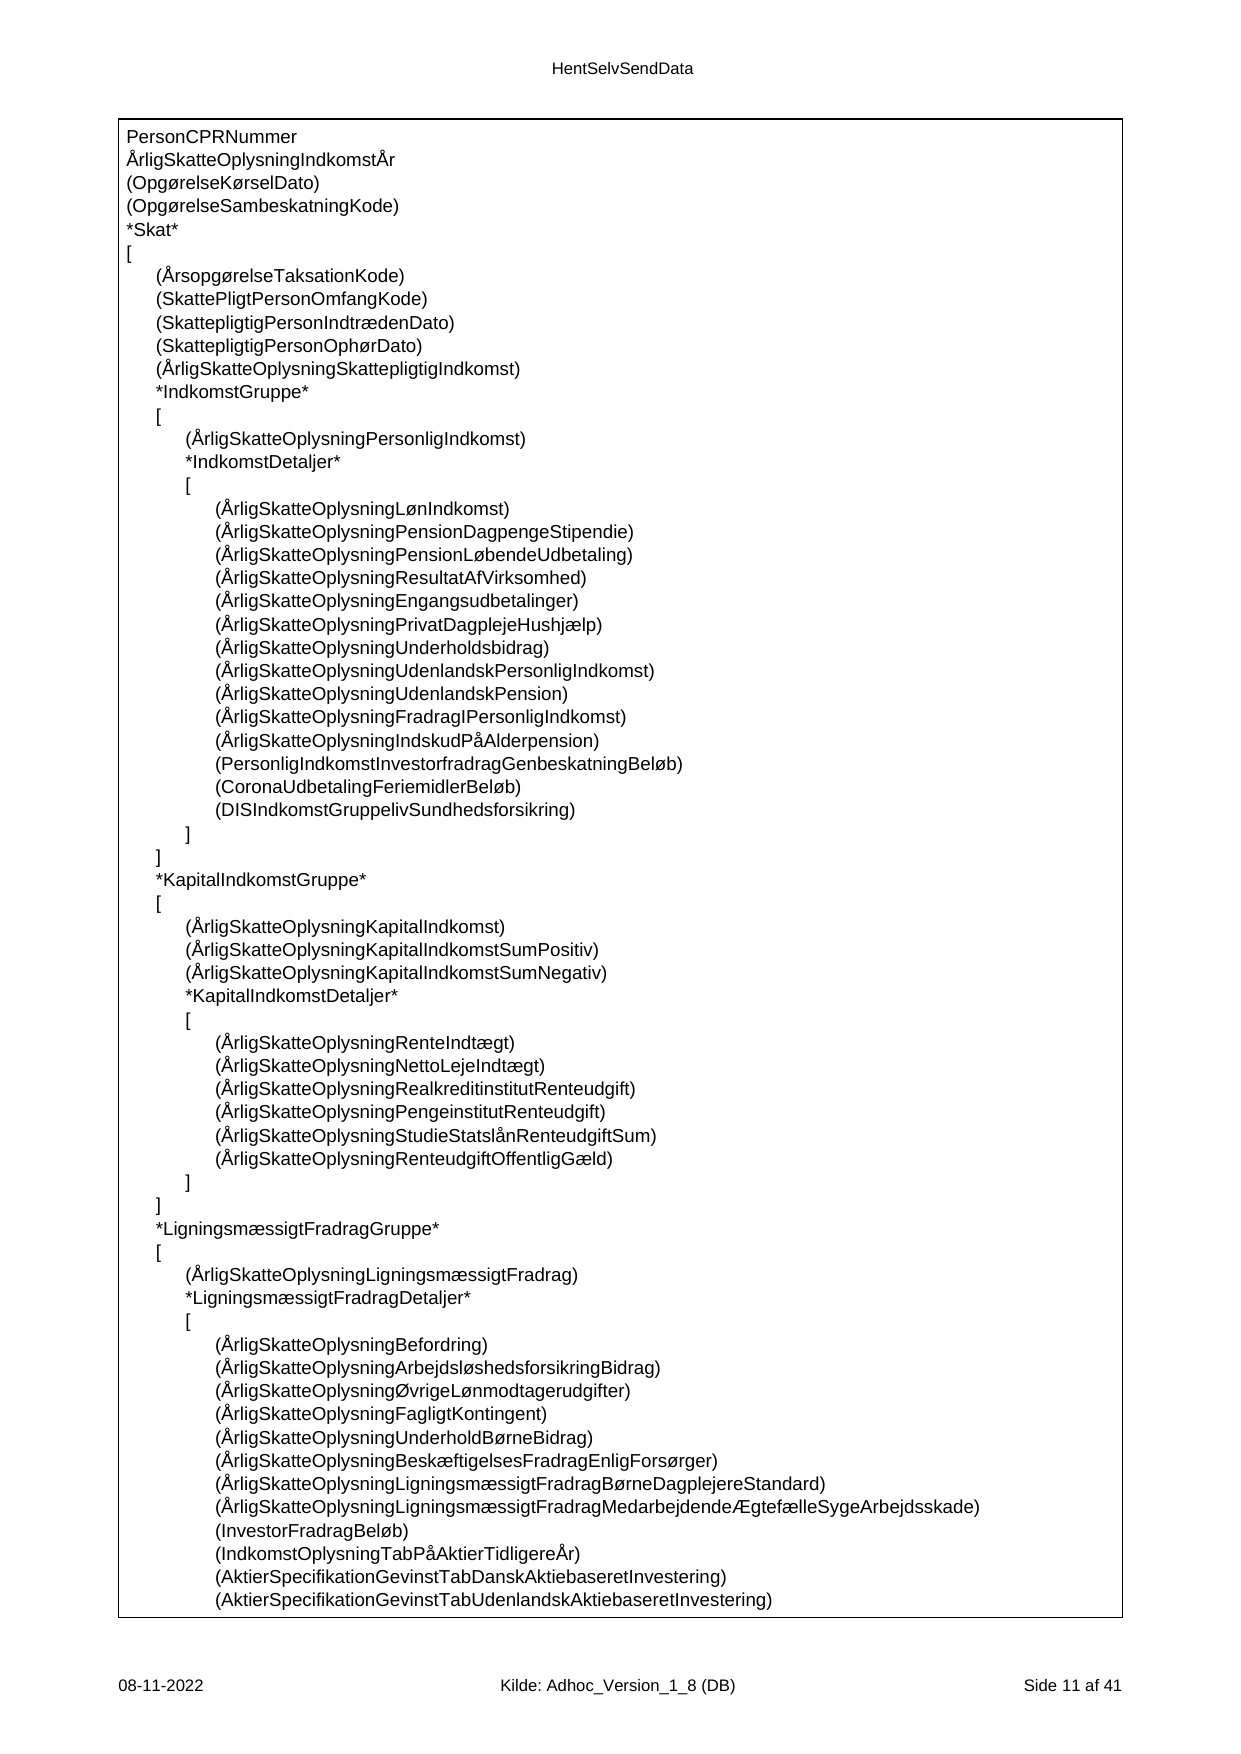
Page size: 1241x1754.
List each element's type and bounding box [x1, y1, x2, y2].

table_cell [119, 120, 1122, 1617]
